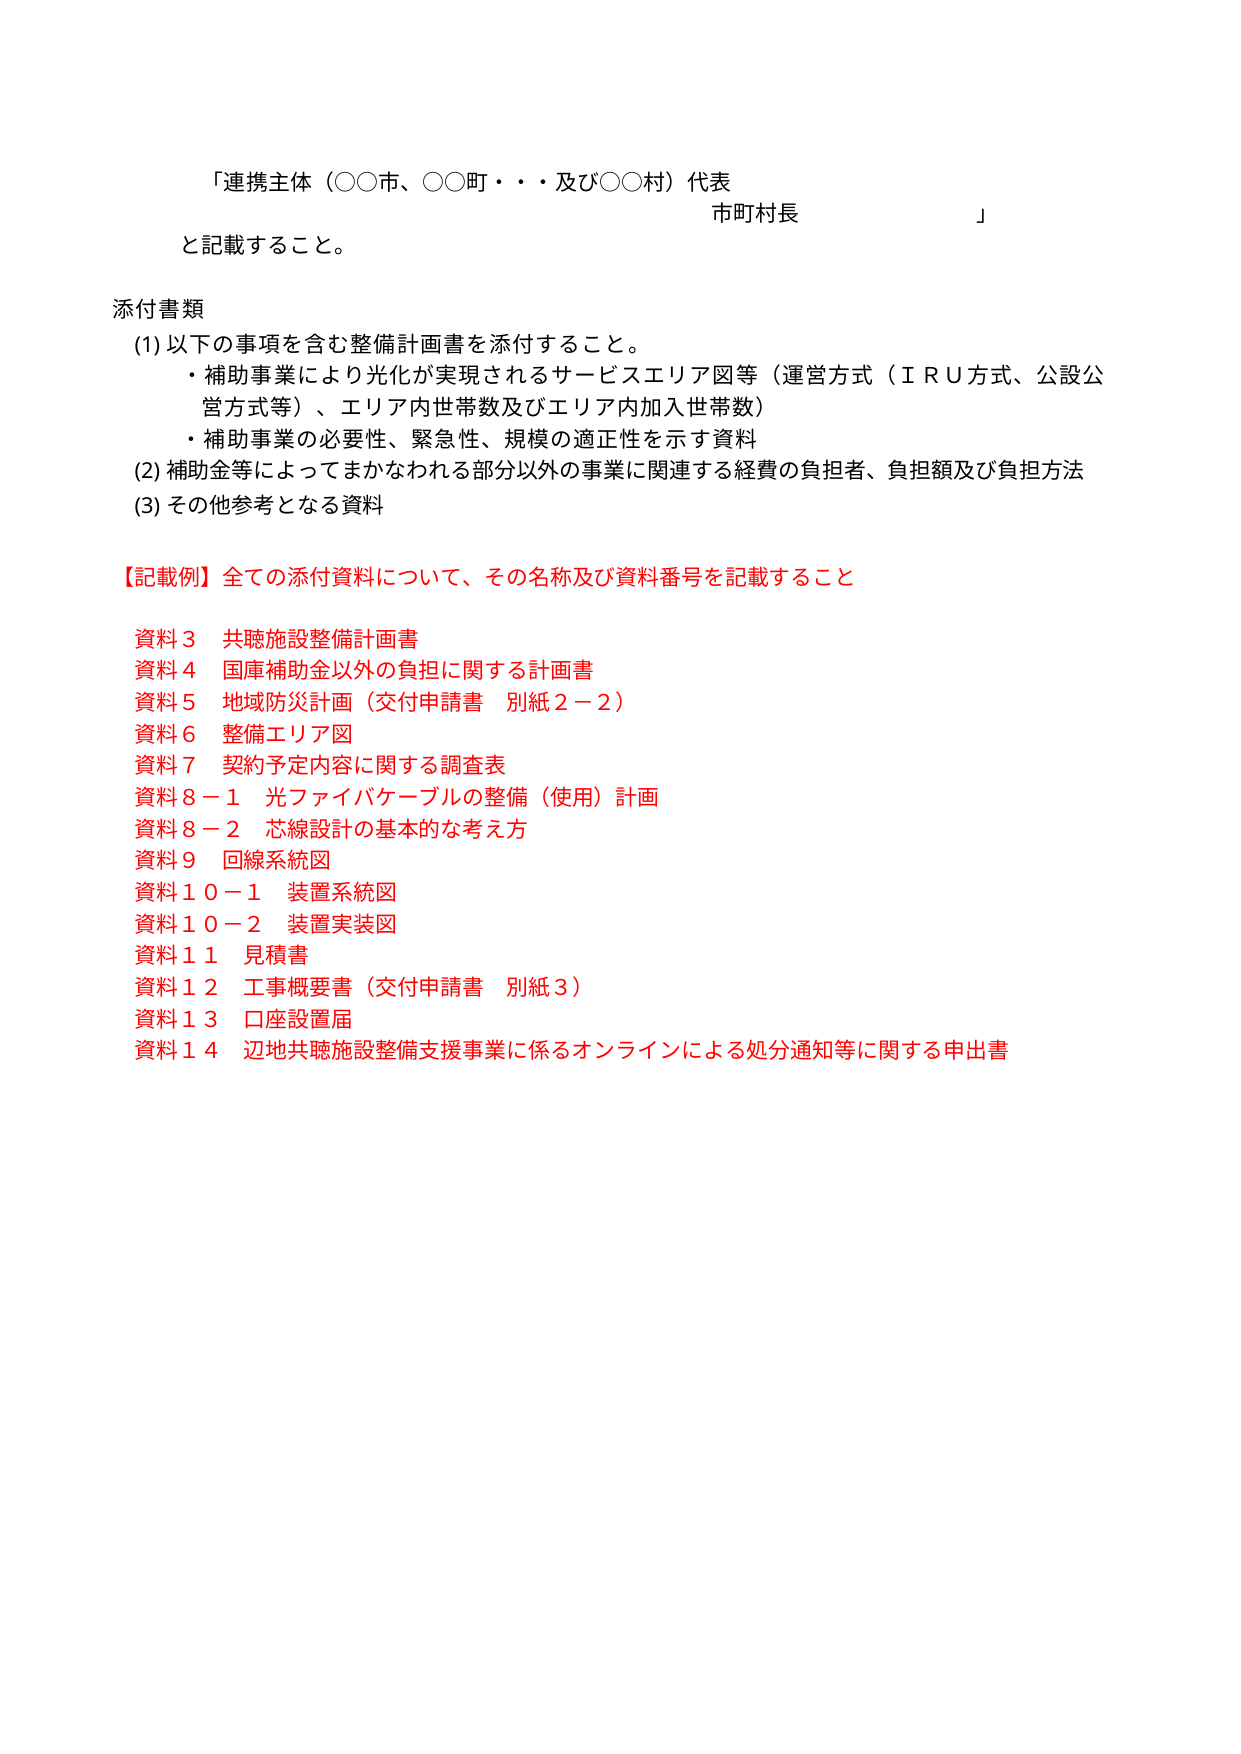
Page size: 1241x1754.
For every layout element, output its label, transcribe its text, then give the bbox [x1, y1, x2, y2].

text 市町村長 」 [112, 196, 1128, 228]
text 資料４ 国庫補助金以外の負担に関する計画書 [134, 653, 1128, 685]
text と記載すること。 [112, 228, 1128, 259]
text 資料１２ 工事概要書（交付申請書 別紙３） [134, 970, 1128, 1002]
text 資料１０－２ 装置実装図 [134, 907, 1128, 938]
text 資料１４ 辺地共聴施設整備支援事業に係るオンラインによる処分通知等に関する申出書 [134, 1033, 1128, 1065]
text 【記載例】全ての添付資料について、その名称及び資料番号を記載すること [112, 560, 1128, 592]
text ・補助事業の必要性、緊急性、規模の適正性を示す資料 [156, 422, 1128, 453]
text 資料７ 契約予定内容に関する調査表 [134, 748, 1128, 780]
text 資料８－１ 光ファイバケーブルの整備（使用）計画 [134, 780, 1128, 812]
text 資料１１ 見積書 [134, 938, 1128, 970]
text 資料８－２ 芯線設計の基本的な考え方 [134, 812, 1128, 843]
text 添付書類 [112, 289, 1128, 327]
text 資料１０－１ 装置系統図 [134, 875, 1128, 907]
text (3) その他参考となる資料 [112, 485, 1128, 523]
text (1) 以下の事項を含む整備計画書を添付すること。 [134, 327, 1128, 358]
text 資料３ 共聴施設整備計画書 [134, 622, 1128, 653]
text 資料６ 整備エリア図 [134, 717, 1128, 748]
text ・補助事業により光化が実現されるサービスエリア図等（運営方式（ＩＲＵ方式、公設公営方式等）、エリア内世帯数及びエリア内加入世帯数） [181, 358, 1128, 422]
text 資料５ 地域防災計画（交付申請書 別紙２－２） [134, 685, 1128, 717]
text 「連携主体（○○市、○○町・・・及び○○村）代表 [112, 164, 1128, 196]
text 資料１３ 口座設置届 [134, 1002, 1128, 1033]
text (2) 補助金等によってまかなわれる部分以外の事業に関連する経費の負担者、負担額及び負担方法 [134, 453, 1128, 485]
text 資料９ 回線系統図 [134, 843, 1128, 875]
